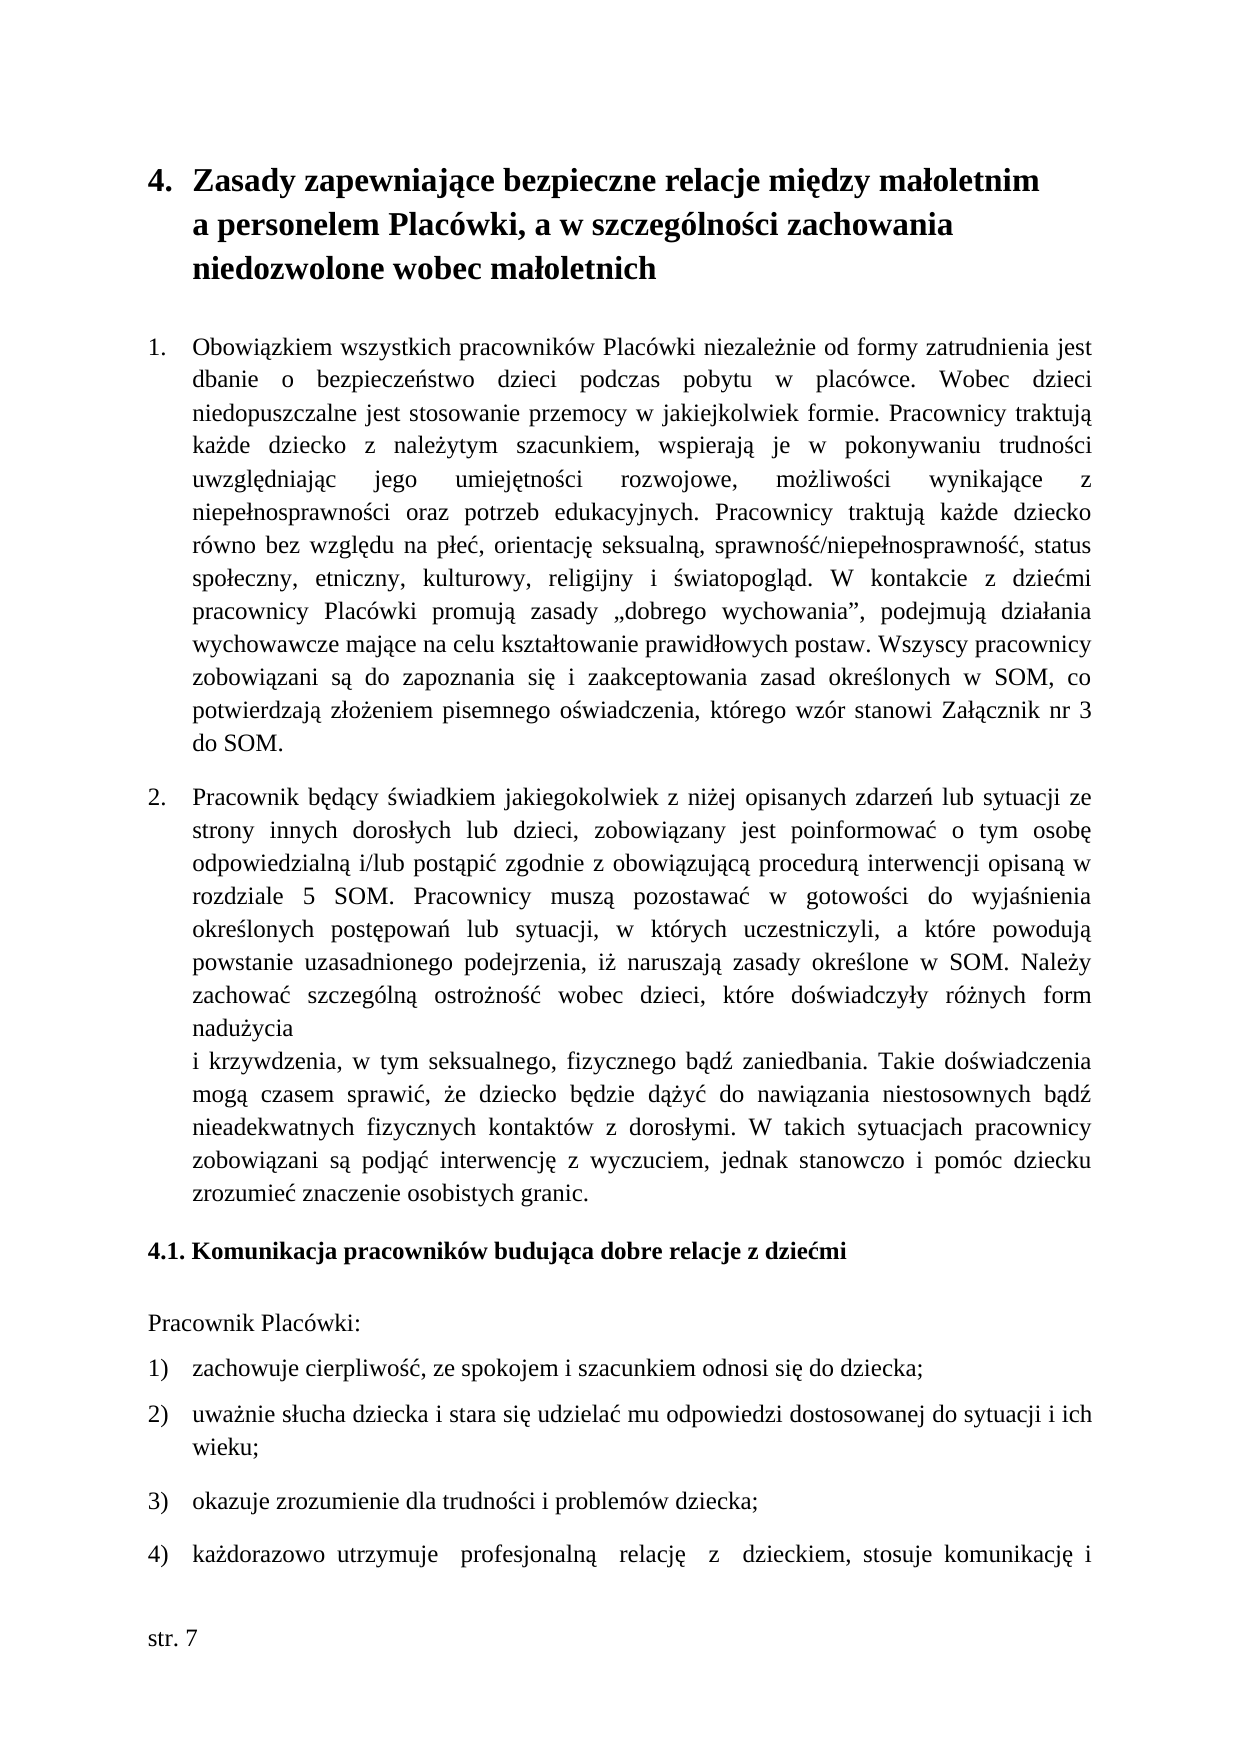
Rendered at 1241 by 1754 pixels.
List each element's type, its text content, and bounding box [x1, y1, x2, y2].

list Pracownik będący świadkiem jakiegokolwiek z niżej opisanych zdarzeń lub sytuacji ze strony innych dorosłych lub dzieci, zobowiązany jest poinformować o tym osobę odpowiedzialną i/lub postąpić zgodnie z obowiązującą procedurą interwencji opisaną w rozdziale 5 SOM. Pracownicy muszą pozostawać w gotowości do wyjaśnienia określonych postępowań lub sytuacji, w których uczestniczyli, a które powodują powstanie uzasadnionego podejrzenia, iż naruszają zasady określone w SOM. Należy zachować szczególną ostrożność wobec dzieci, które doświadczyły różnych form nadużycia i krzywdzenia, w tym seksualnego, fizycznego bądź zaniedbania. Takie doświadczenia mogą czasem sprawić, że dziecko będzie dążyć do nawiązania niestosownych bądź nieadekwatnych fizycznych kontaktów z dorosłymi. W takich sytuacjach pracownicy zobowiązani są podjąć interwencję z wyczuciem, jednak stanowczo i pomóc dziecku zrozumieć znaczenie osobistych granic. [148, 782, 1092, 1207]
subtitle Zasady zapewniające bezpieczne relacje między małoletnim a personelem Placówki, a w szczególności zachowania niedozwolone wobec małoletnich [148, 160, 1092, 287]
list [148, 1539, 1092, 1568]
list Obowiązkiem wszystkich pracowników Placówki niezależnie od formy zatrudnienia jest dbanie o bezpieczeństwo dzieci podczas pobytu w placówce. Wobec dzieci niedopuszczalne jest stosowanie przemocy w jakiejkolwiek formie. Pracownicy traktują każde dziecko z należytym szacunkiem, wspierają je w pokonywaniu trudności uwzględniając jego umiejętności rozwojowe, możliwości wynikające z niepełnosprawności oraz potrzeb edukacyjnych. Pracownicy traktują każde dziecko równo bez względu na płeć, orientację seksualną, sprawność/niepełnosprawność, status społeczny, etniczny, kulturowy, religijny i światopogląd. W kontakcie z dziećmi pracownicy Placówki promują zasady „dobrego wychowania”, podejmują działania wychowawcze mające na celu kształtowanie prawidłowych postaw. Wszyscy pracownicy zobowiązani są do zapoznania się i zaakceptowania zasad określonych w SOM, co potwierdzają złożeniem pisemnego oświadczenia, którego wzór stanowi Załącznik nr 3 do SOM. [148, 332, 1092, 757]
list uważnie słucha dziecka i stara się udzielać mu odpowiedzi dostosowanej do sytuacji i ich wieku; [148, 1399, 1092, 1461]
list okazuje zrozumienie dla trudności i problemów dziecka; [148, 1486, 1092, 1514]
subtitle 4.1. Komunikacja pracowników budująca dobre relacje z dziećmi [148, 1236, 1092, 1265]
text Pracownik Placówki: [148, 1308, 1092, 1337]
list zachowuje cierpliwość, ze spokojem i szacunkiem odnosi się do dziecka; [148, 1353, 1092, 1382]
